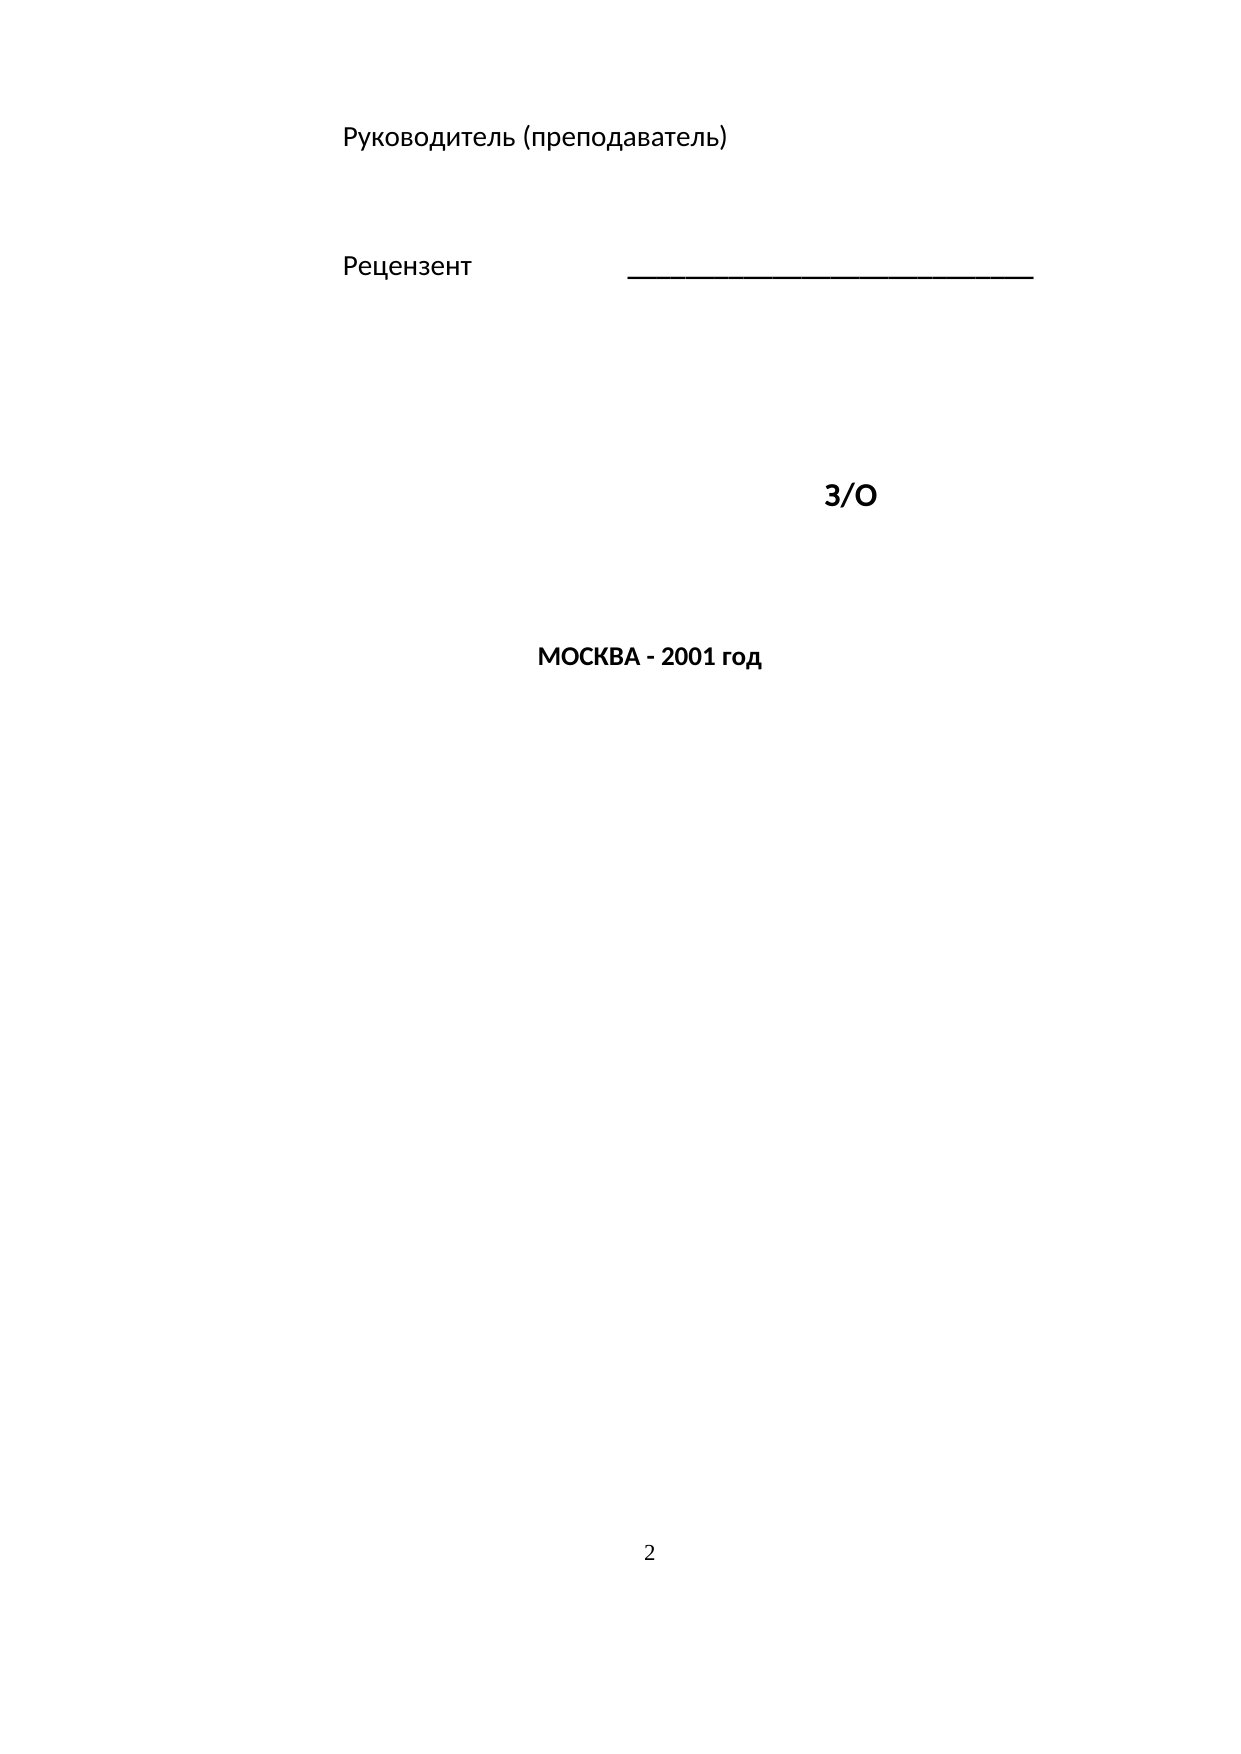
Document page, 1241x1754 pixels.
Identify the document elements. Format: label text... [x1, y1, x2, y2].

text МОСКВА - 2001 год [118, 639, 1181, 672]
text З/О [420, 474, 1181, 514]
text Рецензент ____________________________ [343, 247, 1181, 282]
text Руководитель (преподаватель) [343, 118, 1181, 154]
